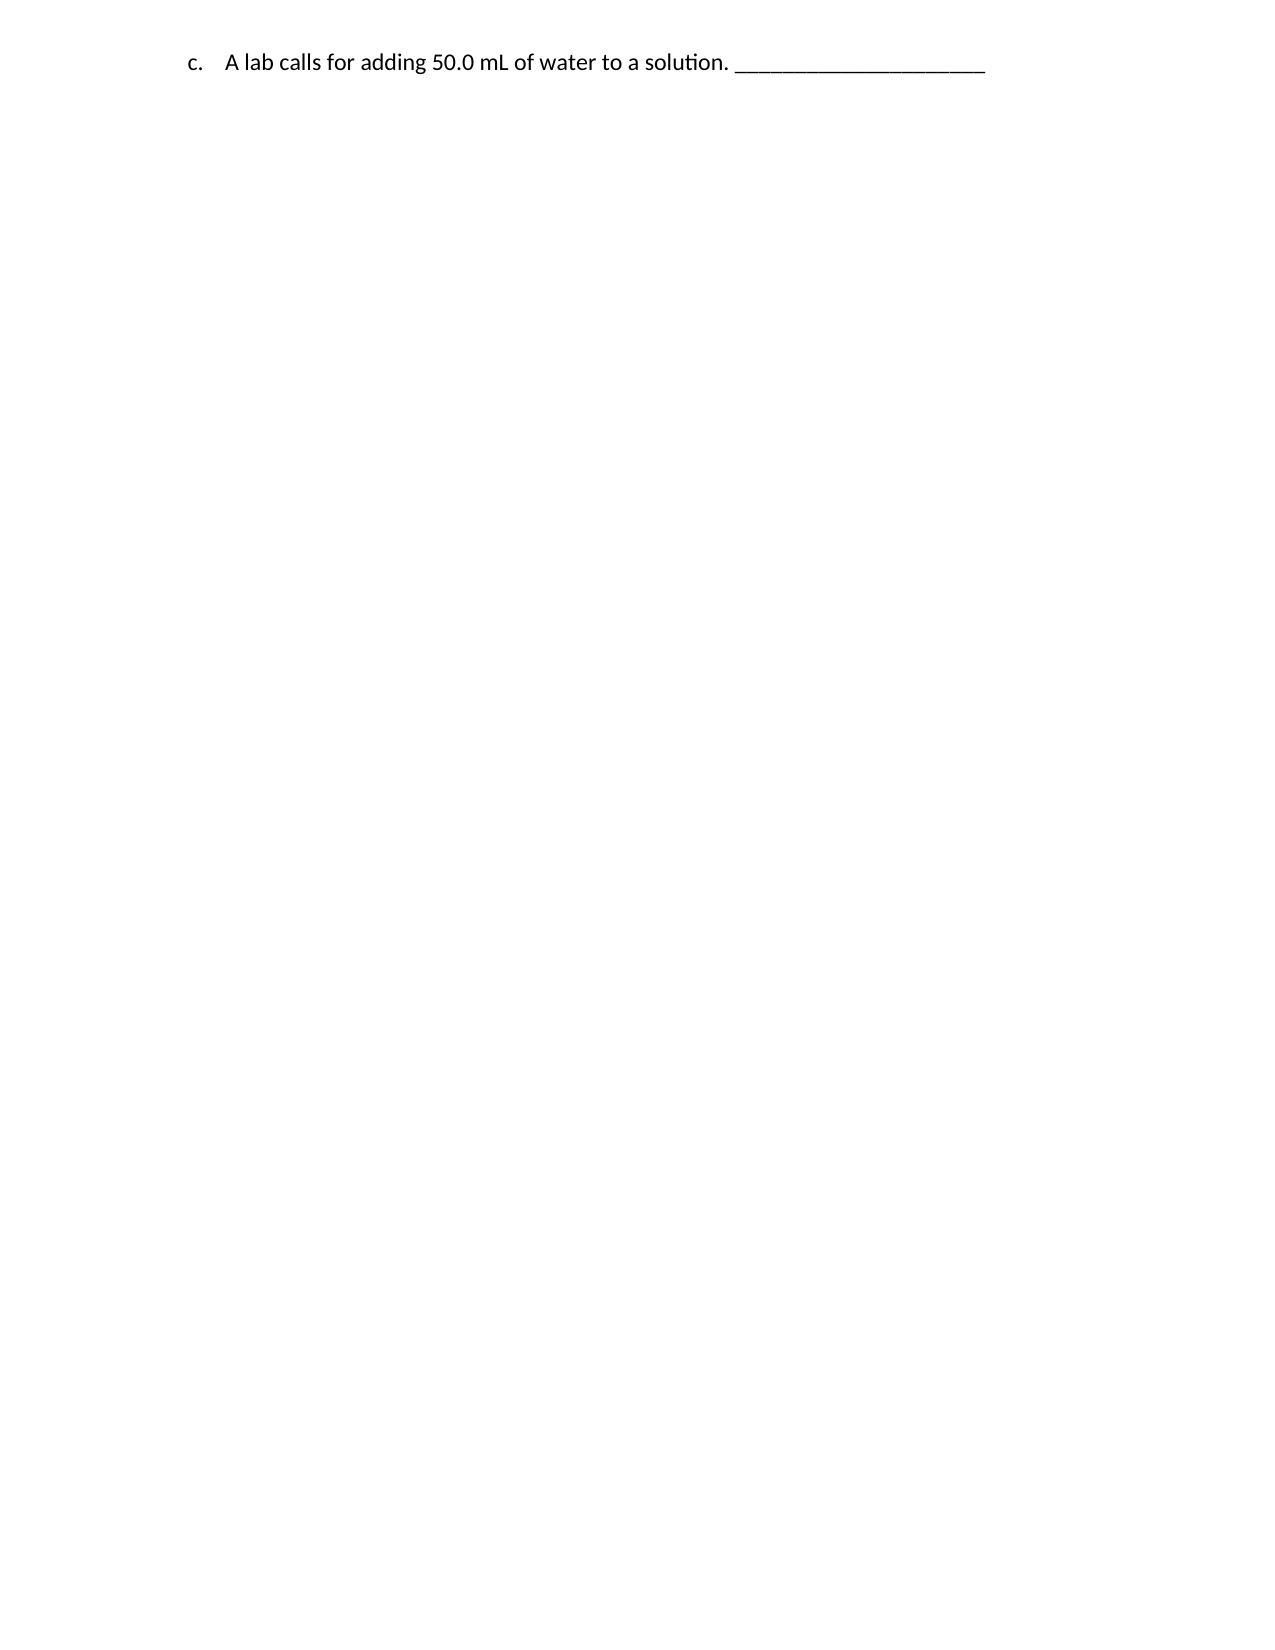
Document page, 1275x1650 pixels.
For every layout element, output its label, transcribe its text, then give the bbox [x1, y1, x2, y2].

list A lab calls for adding 50.0 mL of water to a solution. _____________________ [187, 47, 1200, 76]
